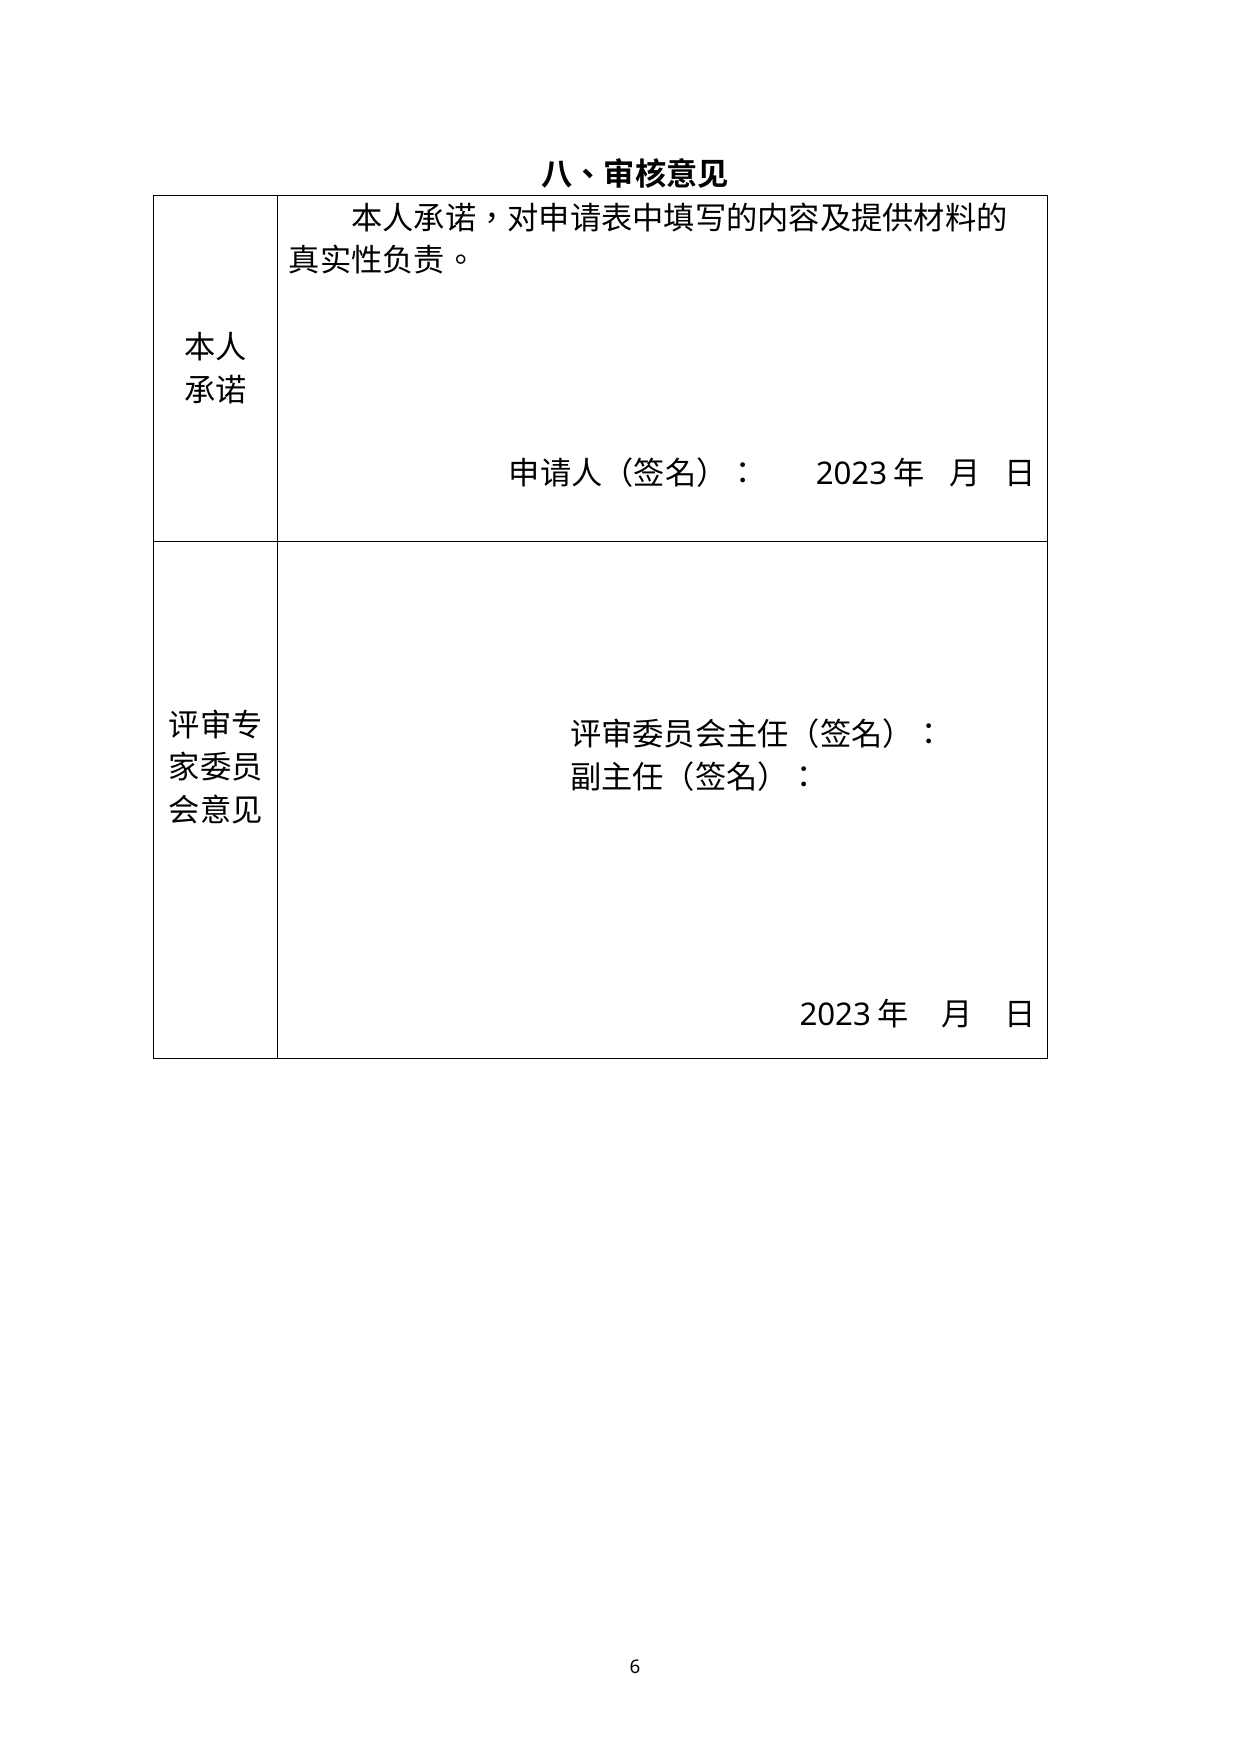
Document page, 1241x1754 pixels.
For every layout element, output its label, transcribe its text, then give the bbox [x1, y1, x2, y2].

table_cell 评审委员会主任（签名）： 副主任（签名）： [278, 542, 1047, 992]
table_cell 评审专家委员会意见 [154, 542, 277, 992]
table_header 本人承诺，对申请表中填写的内容及提供材料的真实性负责。 申请人（签名）： 2023年 月 日 [278, 196, 1047, 541]
text 八、审核意见 [164, 152, 1105, 195]
table_cell [154, 992, 277, 1058]
table_cell 2023年 月 日 [278, 992, 1047, 1058]
table_header 本人 承诺 [154, 196, 277, 541]
